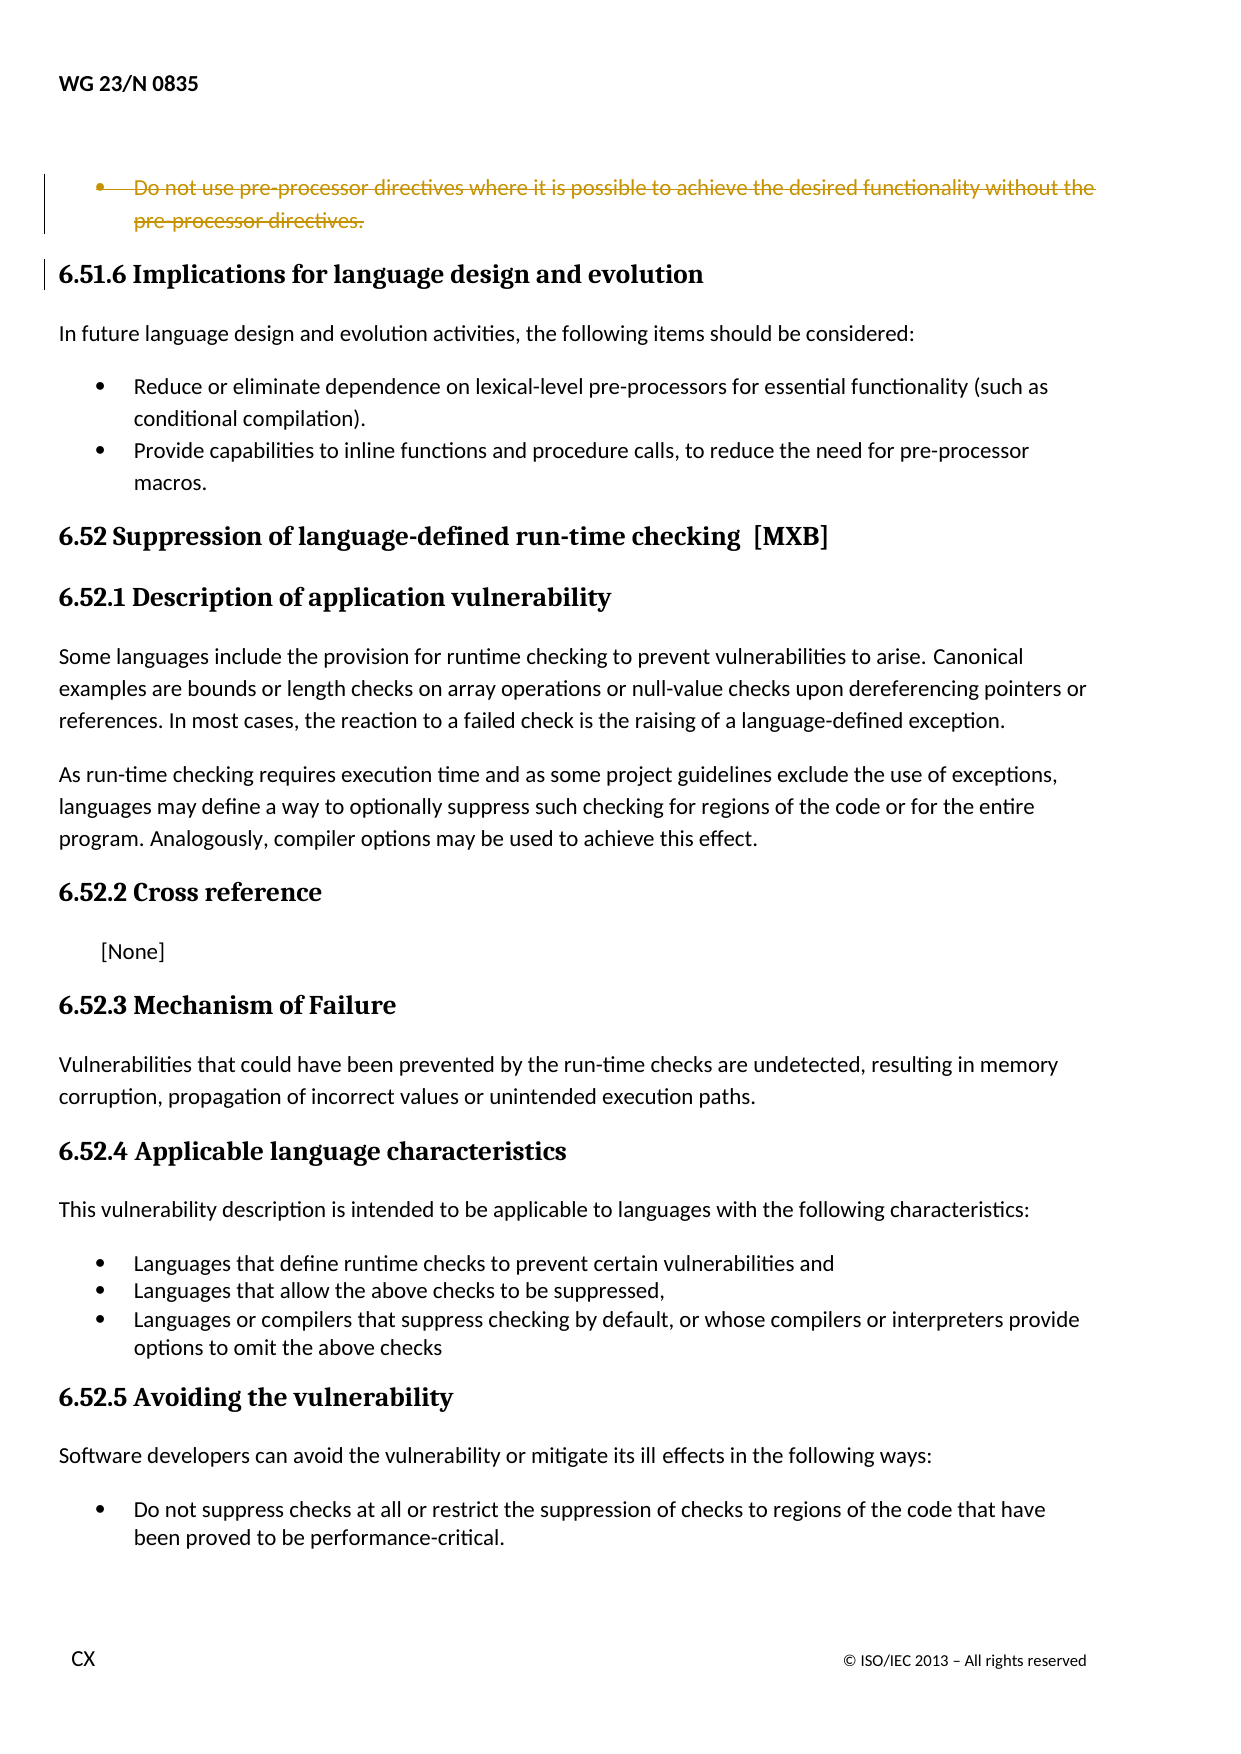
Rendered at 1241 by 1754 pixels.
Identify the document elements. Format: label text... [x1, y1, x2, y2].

list Languages or compilers that suppress checking by default, or whose compilers or interpreters provide options to omit the above checks [96, 1305, 1099, 1361]
subtitle 6.52.4 Applicable language characteristics [58, 1136, 1099, 1167]
subtitle 6.51.6 Implications for language design and evolution [58, 259, 1099, 290]
list Provide capabilities to inline functions and procedure calls, to reduce the need for pre-processor macros. [96, 436, 1099, 496]
subtitle 6.52.1 Description of application vulnerability [58, 582, 1099, 613]
list Reduce or eliminate dependence on lexical-level pre-processors for essential functionality (such as conditional compilation). [96, 372, 1099, 432]
list Languages that define runtime checks to prevent certain vulnerabilities and [96, 1249, 1099, 1277]
subtitle 6.52.2 Cross reference [58, 877, 1099, 908]
text As run-time checking requires execution time and as some project guidelines exclude the use of exceptions, languages may define a way to optionally suppress such checking for regions of the code or for the entire program. Analogously, compiler options may be used to achieve this effect. [58, 760, 1099, 852]
text Vulnerabilities that could have been prevented by the run-time checks are undetected, resulting in memory corruption, propagation of incorrect values or unintended execution paths. [58, 1050, 1099, 1111]
text This vulnerability description is intended to be applicable to languages with the following characteristics: [58, 1196, 1099, 1224]
list Do not suppress checks at all or restrict the suppression of checks to regions of the code that have been proved to be performance-critical. [96, 1495, 1099, 1551]
subtitle 6.52 Suppression of language-defined run-time checking [MXB] [58, 521, 1099, 553]
text In future language design and evolution activities, the following items should be considered: [58, 319, 1099, 347]
subtitle 6.52.3 Mechanism of Failure [58, 990, 1099, 1021]
list Languages that allow the above checks to be suppressed, [96, 1277, 1099, 1305]
subtitle 6.52.5 Avoiding the vulnerability [58, 1382, 1099, 1413]
text [None] [101, 937, 1099, 965]
text Some languages include the provision for runtime checking to prevent vulnerabilities to arise. Canonical examples are bounds or length checks on array operations or null-value checks upon dereferencing pointers or references. In most cases, the reaction to a failed check is the raising of a language-defined exception. [58, 642, 1099, 735]
text Software developers can avoid the vulnerability or mitigate its ill effects in the following ways: [58, 1442, 1099, 1470]
